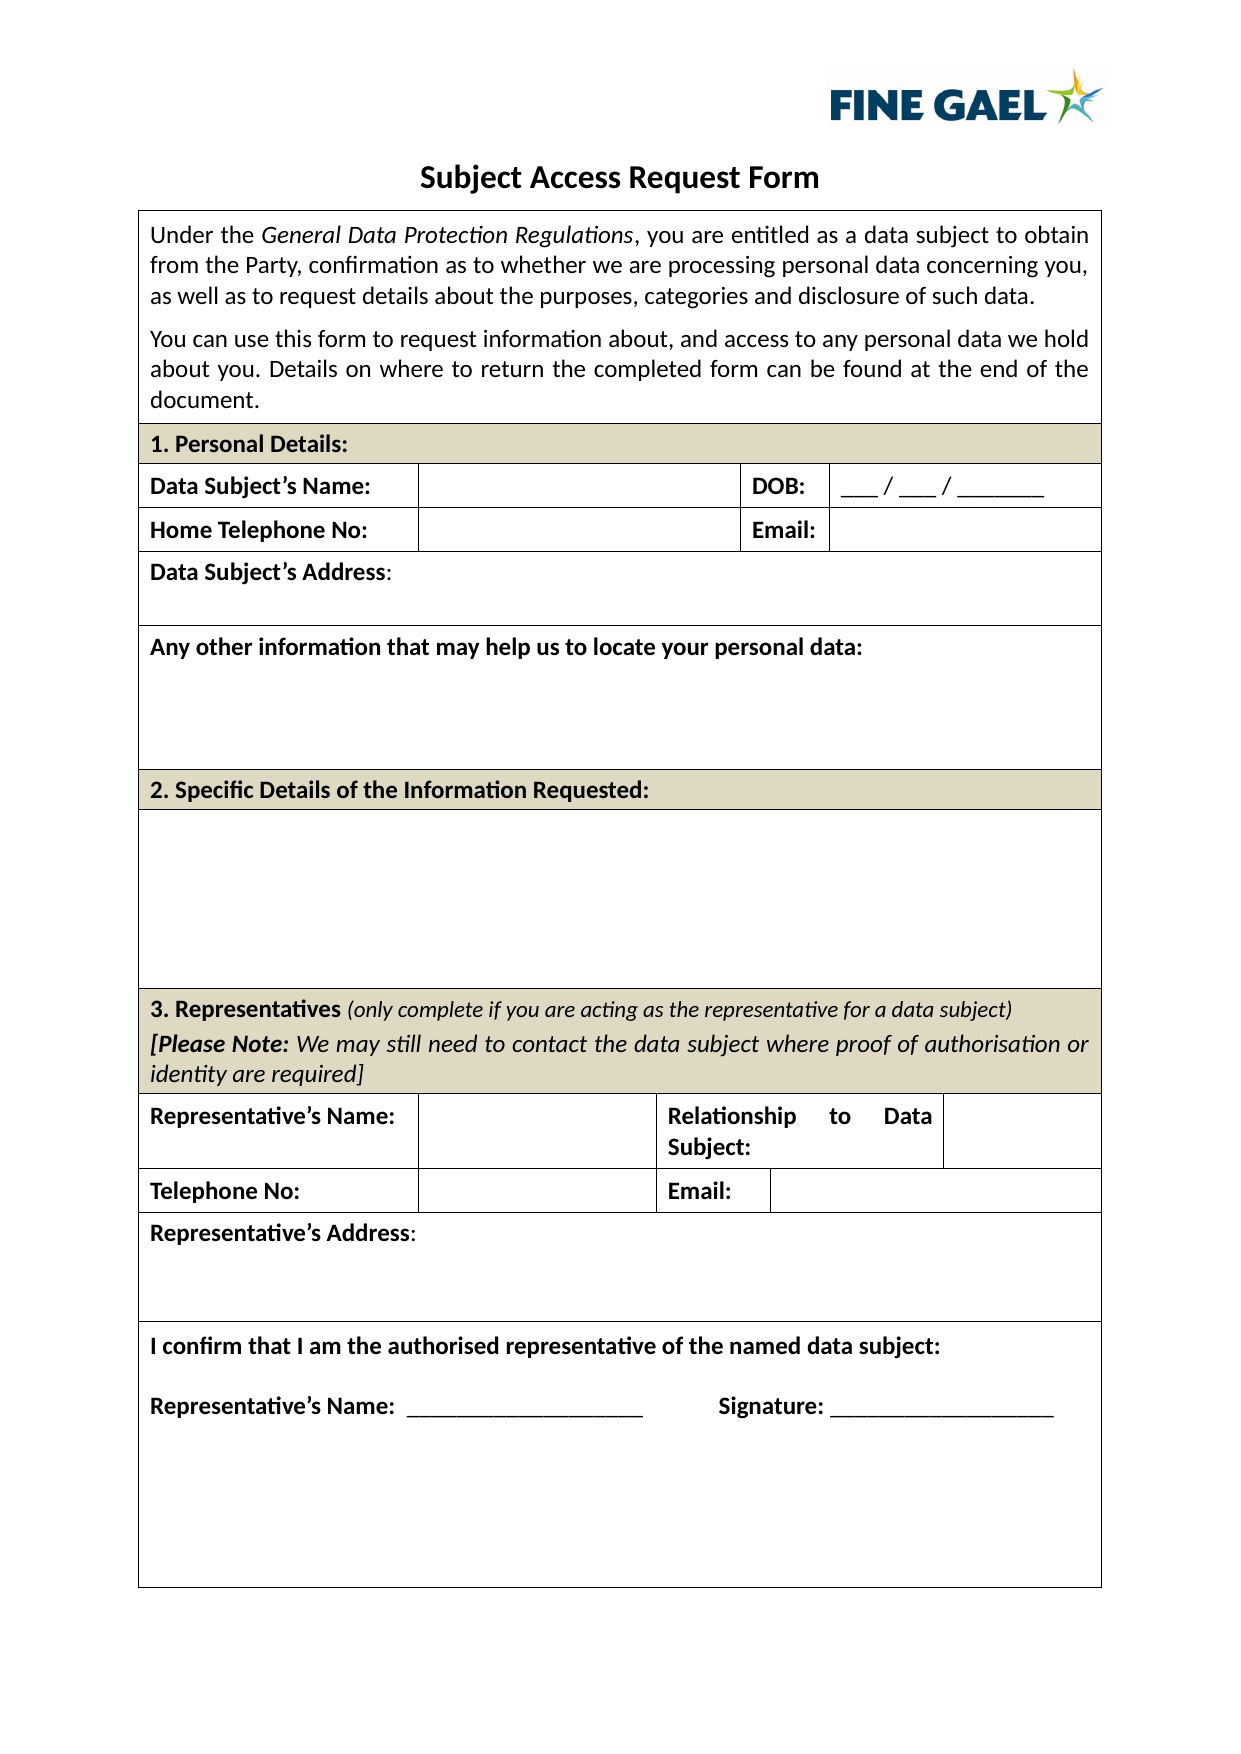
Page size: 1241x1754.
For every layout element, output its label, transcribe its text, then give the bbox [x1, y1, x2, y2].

text Subject Access Request Form [150, 156, 1090, 197]
table_cell [419, 508, 740, 551]
table_cell Telephone No: [139, 1169, 418, 1212]
table_cell [419, 1169, 656, 1212]
table_cell Signature: __________________ [656, 1373, 1101, 1587]
table_cell [419, 1094, 656, 1168]
table_cell [830, 508, 1101, 551]
table_cell Home Telephone No: [139, 508, 418, 551]
table_cell 1. Personal Details: [139, 424, 1101, 463]
table_cell DOB: [741, 464, 829, 507]
table_header Under the General Data Protection Regulations, you are entitled as a data subject to obtain from the Party, confirmation as to whether we are processing personal data concerning you, as well as to request details about the purposes, categories and disclosure of such data. You can use this form to request information about, and access to any personal data we hold about you. Details on where to return the completed form can be found at the end of the document. [139, 211, 1101, 423]
table_cell I confirm that I am the authorised representative of the named data subject: [139, 1322, 1101, 1373]
table_cell Email: [741, 508, 829, 551]
table_cell Representative’s Address: [139, 1213, 1101, 1321]
table_cell 3. Representatives (only complete if you are acting as the representative for a data subject) [Please Note: We may still need to contact the data subject where proof of authorisation or identity are required] [139, 989, 1101, 1093]
table_cell Any other information that may help us to locate your personal data: [139, 626, 1101, 769]
table_cell Email: [657, 1169, 770, 1212]
table_cell Representative’s Name: [139, 1094, 418, 1168]
table_cell Representative’s Name: ___________________ [139, 1373, 656, 1587]
table_cell ___ / ___ / _______ [830, 464, 1101, 507]
table_cell Relationship to Data Subject: [657, 1094, 943, 1168]
table_cell Data Subject’s Name: [139, 464, 418, 507]
table_cell [139, 810, 1101, 988]
table_cell [419, 464, 740, 507]
picture [826, 65, 1108, 127]
table_cell Data Subject’s Address: [139, 552, 1101, 625]
table_cell [771, 1169, 1101, 1212]
table_cell [944, 1094, 1101, 1168]
table_cell 2. Specific Details of the Information Requested: [139, 770, 1101, 809]
